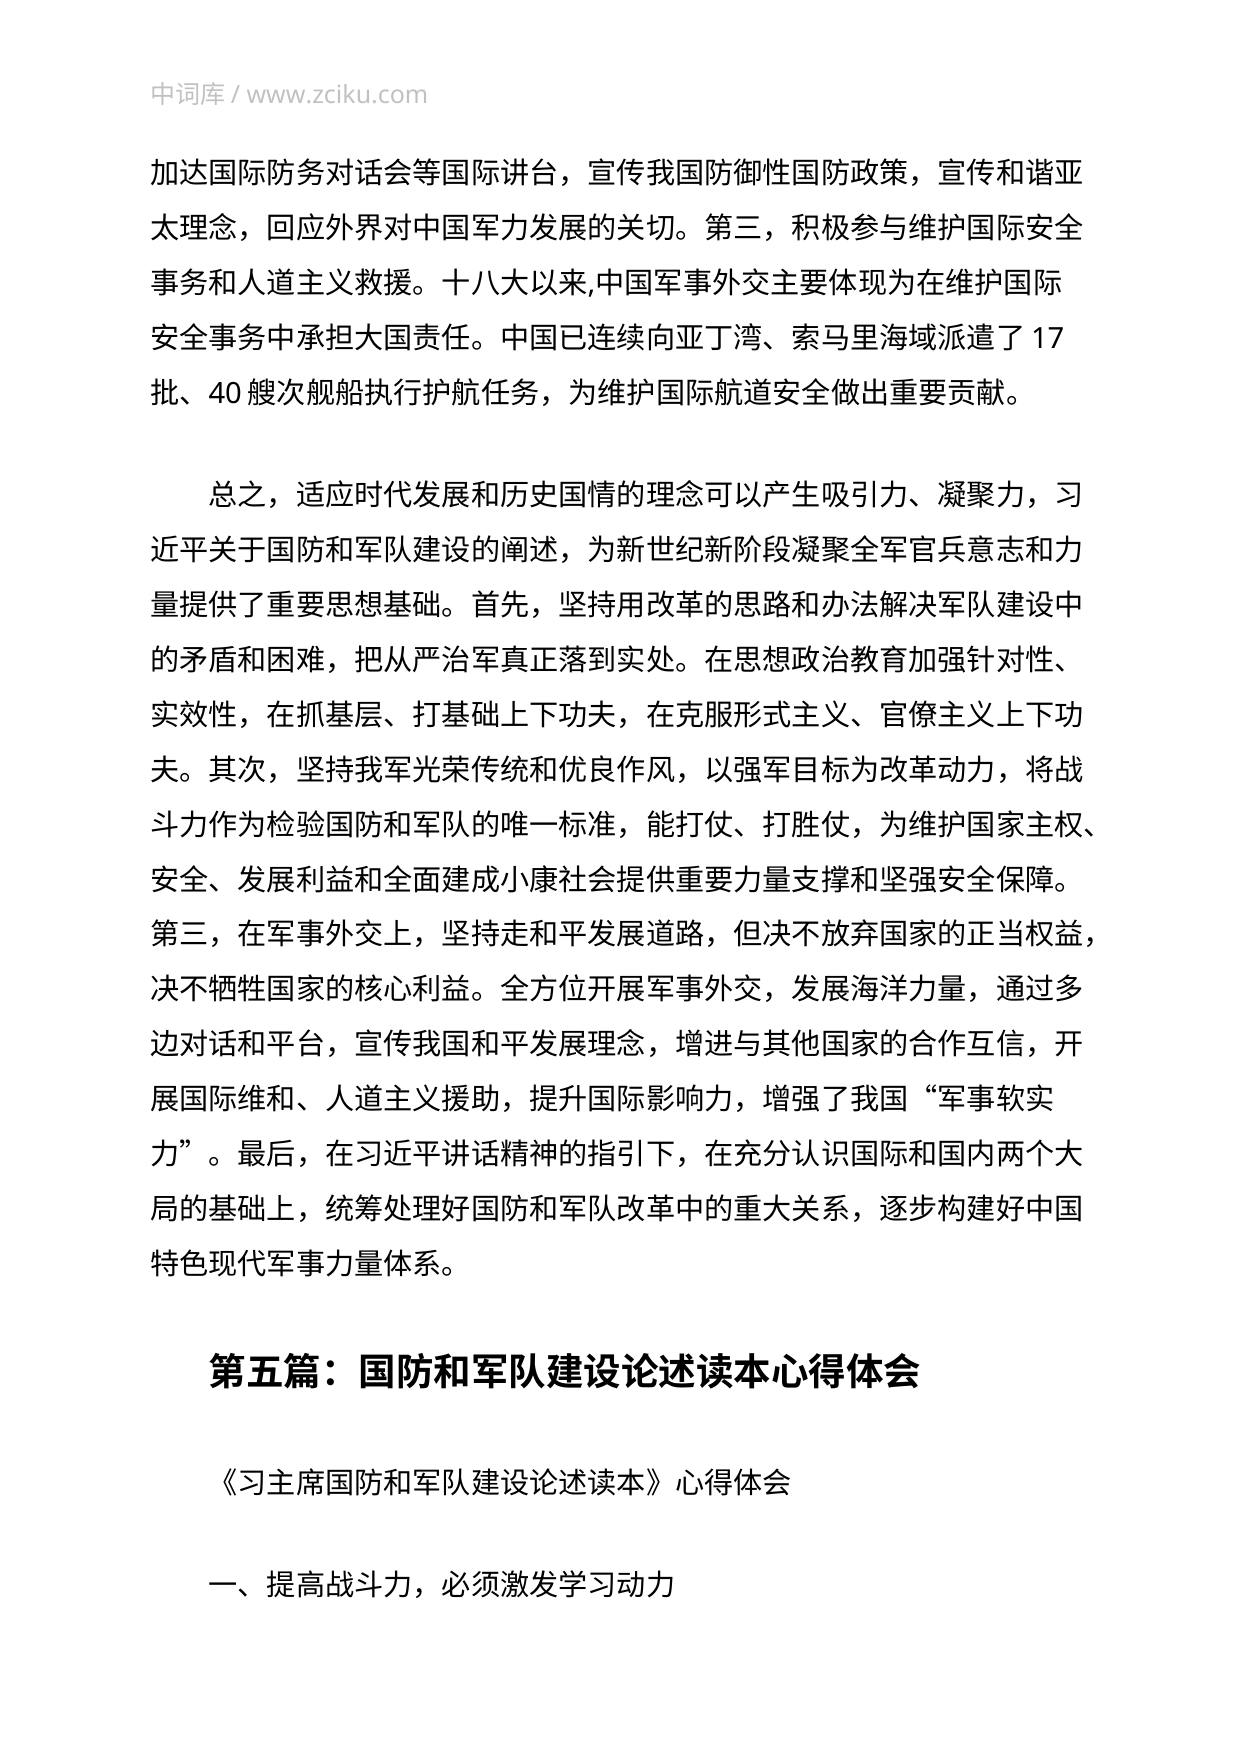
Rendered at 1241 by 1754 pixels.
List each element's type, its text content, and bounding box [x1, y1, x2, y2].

text 《习主席国防和军队建设论述读本》心得体会 [150, 1459, 1090, 1502]
text 第五篇：国防和军队建设论述读本心得体会 [150, 1342, 1090, 1396]
text 总之，适应时代发展和历史国情的理念可以产生吸引力、凝聚力，习近平关于国防和军队建设的阐述，为新世纪新阶段凝聚全军官兵意志和力量提供了重要思想基础。首先，坚持用改革的思路和办法解决军队建设中的矛盾和困难，把从严治军真正落到实处。在思想政治教育加强针对性、实效性，在抓基层、打基础上下功夫，在克服形式主义、官僚主义上下功夫。其次，坚持我军光荣传统和优良作风，以强军目标为改革动力，将战斗力作为检验国防和军队的唯一标准，能打仗、打胜仗，为维护国家主权、安全、发展利益和全面建成小康社会提供重要力量支撑和坚强安全保障。第三，在军事外交上，坚持走和平发展道路，但决不放弃国家的正当权益，决不牺牲国家的核心利益。全方位开展军事外交，发展海洋力量，通过多边对话和平台，宣传我国和平发展理念，增进与其他国家的合作互信，开展国际维和、人道主义援助，提升国际影响力，增强了我国“军事软实力”。最后，在习近平讲话精神的指引下，在充分认识国际和国内两个大局的基础上，统筹处理好国防和军队改革中的重大关系，逐步构建好中国特色现代军事力量体系。 [150, 472, 1090, 1283]
text 一、提高战斗力，必须激发学习动力 [150, 1561, 1090, 1603]
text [150, 150, 1090, 412]
